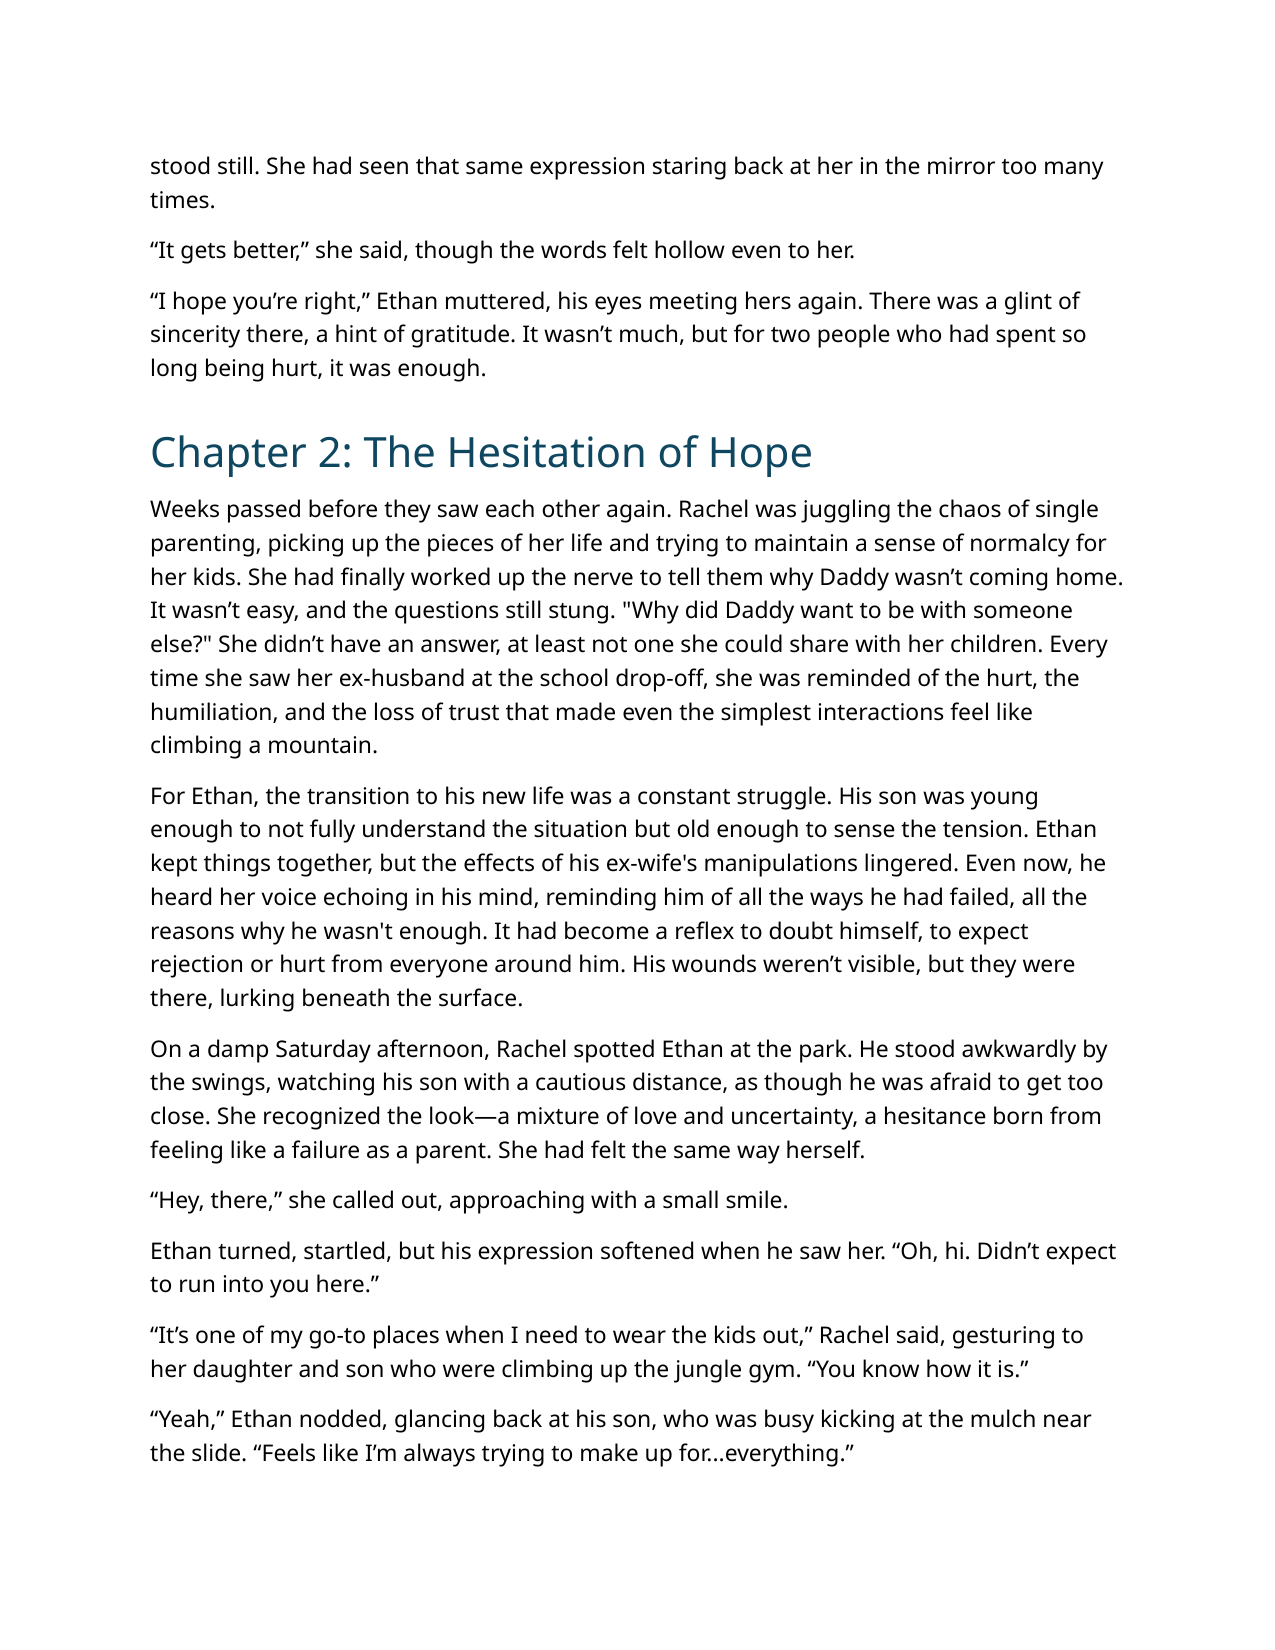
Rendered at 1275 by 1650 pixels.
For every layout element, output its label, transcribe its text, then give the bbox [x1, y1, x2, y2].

text “It’s one of my go-to places when I need to wear the kids out,” Rachel said, gesturing to her daughter and son who were climbing up the jungle gym. “You know how it is.” [150, 1319, 1125, 1384]
text On a damp Saturday afternoon, Rachel spotted Ethan at the park. He stood awkwardly by the swings, watching his son with a cautious distance, as though he was afraid to get too close. She recognized the look—a mixture of love and uncertainty, a hesitance born from feeling like a failure as a parent. She had felt the same way herself. [150, 1032, 1125, 1165]
text For Ethan, the transition to his new life was a constant struggle. His son was young enough to not fully understand the situation but old enough to sense the tension. Ethan kept things together, but the effects of his ex-wife's manipulations lingered. Even now, he heard her voice echoing in his mind, reminding him of all the ways he had failed, all the reasons why he wasn't enough. It had become a reflex to doubt himself, to expect rejection or hurt from everyone around him. His wounds weren’t visible, but they were there, lurking beneath the surface. [150, 779, 1125, 1013]
text Ethan turned, startled, but his expression softened when he saw her. “Oh, hi. Didn’t expect to run into you here.” [150, 1234, 1125, 1299]
subtitle Chapter 2: The Hesitation of Hope [150, 423, 1125, 480]
text “It gets better,” she said, though the words felt hollow even to her. [150, 234, 1125, 265]
text Weeks passed before they saw each other again. Rachel was juggling the chaos of single parenting, picking up the pieces of her life and trying to maintain a sense of normalcy for her kids. She had finally worked up the nerve to tell them why Daddy wasn’t coming home. It wasn’t easy, and the questions still stung. "Why did Daddy want to be with someone else?" She didn’t have an answer, at least not one she could share with her children. Every time she saw her ex-husband at the school drop-off, she was reminded of the hurt, the humiliation, and the loss of trust that made even the simplest interactions feel like climbing a mountain. [150, 493, 1125, 760]
text “I hope you’re right,” Ethan muttered, his eyes meeting hers again. There was a glint of sincerity there, a hint of gratitude. It wasn’t much, but for two people who had spent so long being hurt, it was enough. [150, 284, 1125, 383]
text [150, 150, 1125, 215]
text “Hey, there,” she called out, approaching with a small smile. [150, 1184, 1125, 1215]
text “Yeah,” Ethan nodded, glancing back at his son, who was busy kicking at the mulch near the slide. “Feels like I’m always trying to make up for...everything.” [150, 1403, 1125, 1468]
